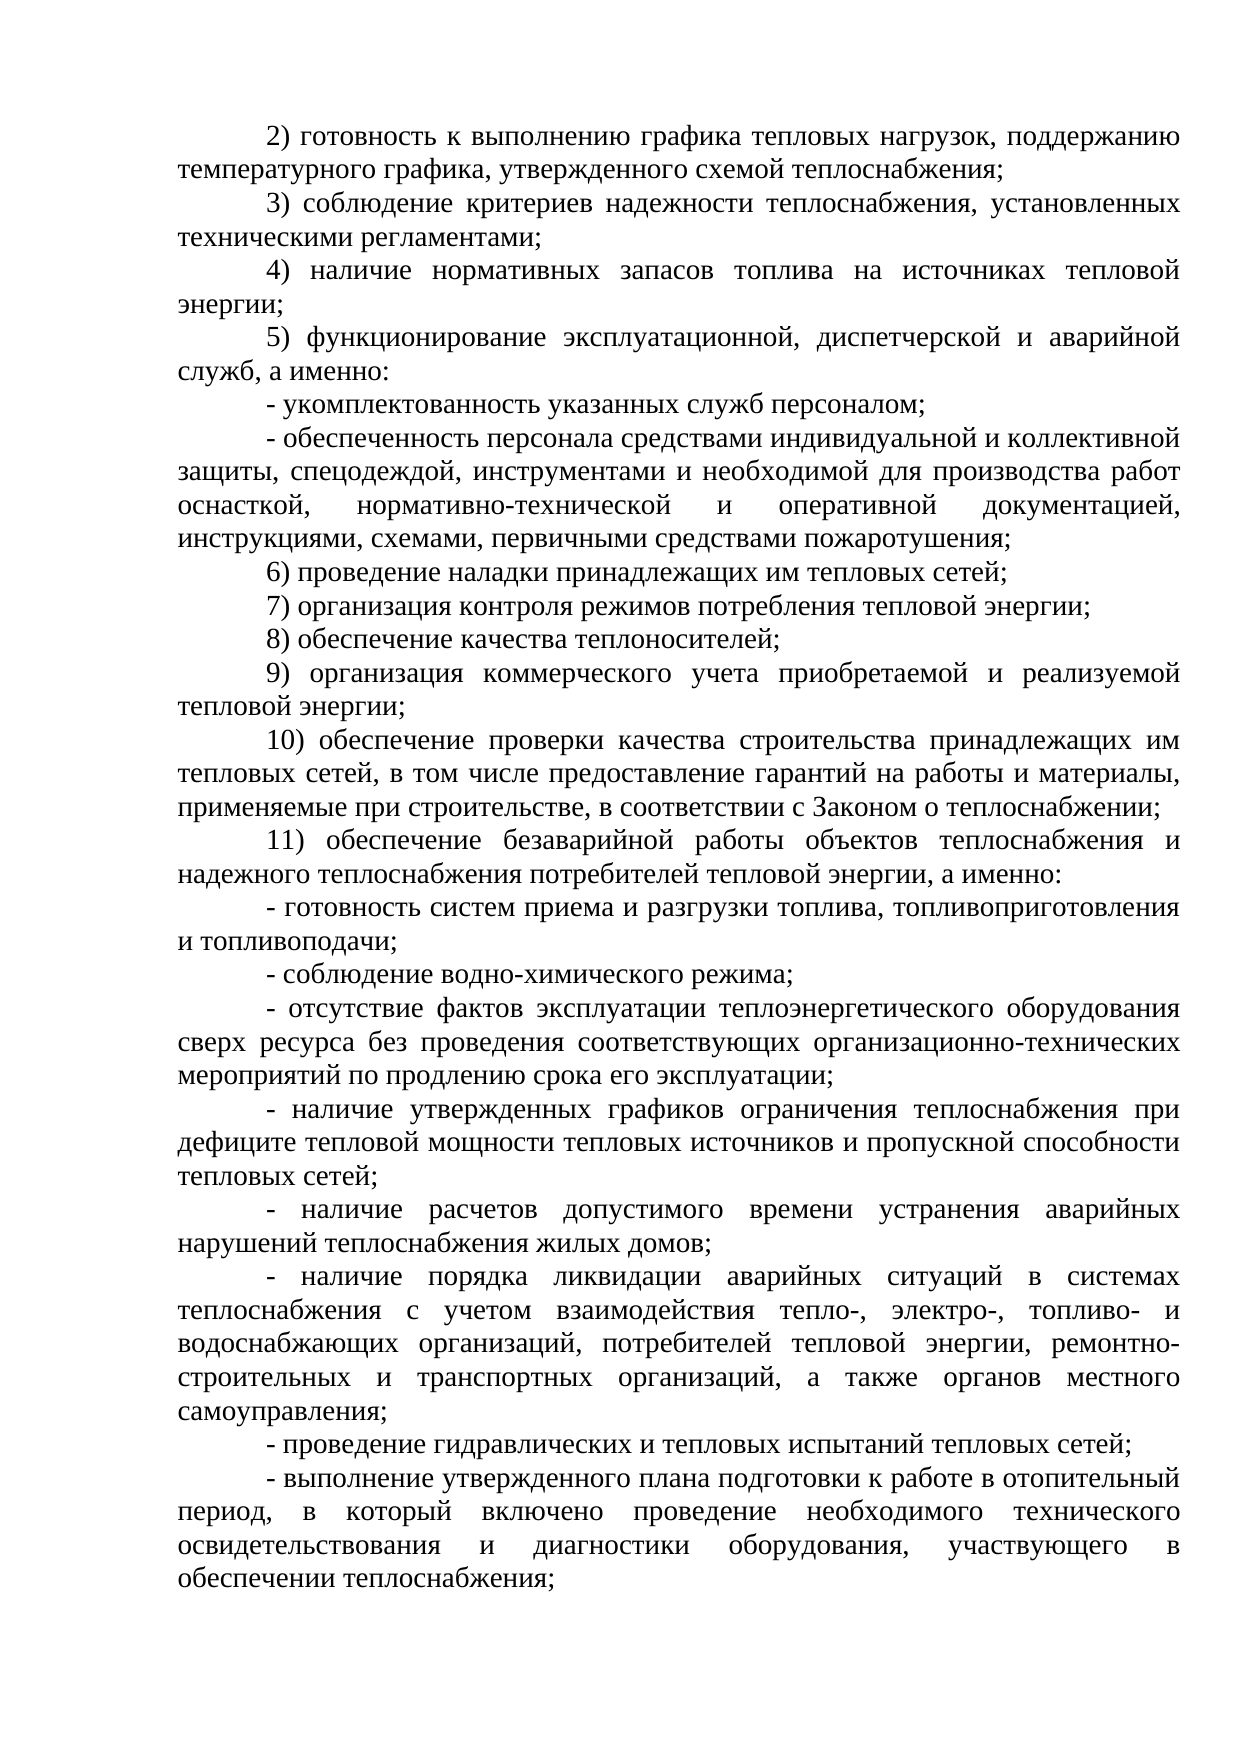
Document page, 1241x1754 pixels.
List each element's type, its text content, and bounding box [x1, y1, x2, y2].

text 8) обеспечение качества теплоносителей; [177, 621, 1181, 655]
text - проведение гидравлических и тепловых испытаний тепловых сетей; [177, 1426, 1181, 1460]
text - отсутствие фактов эксплуатации теплоэнергетического оборудования сверх ресурса без проведения соответствующих организационно-технических мероприятий по продлению срока его эксплуатации; [177, 990, 1181, 1091]
text 2) готовность к выполнению графика тепловых нагрузок, поддержанию температурного графика, утвержденного схемой теплоснабжения; [177, 118, 1181, 185]
text - выполнение утвержденного плана подготовки к работе в отопительный период, в который включено проведение необходимого технического освидетельствования и диагностики оборудования, участвующего в обеспечении теплоснабжения; [177, 1460, 1181, 1594]
text 11) обеспечение безаварийной работы объектов теплоснабжения и надежного теплоснабжения потребителей тепловой энергии, а именно: [177, 822, 1181, 889]
text 6) проведение наладки принадлежащих им тепловых сетей; [177, 554, 1181, 588]
text - готовность систем приема и разгрузки топлива, топливоприготовления и топливоподачи; [177, 889, 1181, 957]
text - соблюдение водно-химического режима; [177, 957, 1181, 990]
text 7) организация контроля режимов потребления тепловой энергии; [177, 588, 1181, 621]
text - наличие порядка ликвидации аварийных ситуаций в системах теплоснабжения с учетом взаимодействия тепло-, электро-, топливо- и водоснабжающих организаций, потребителей тепловой энергии, ремонтно-строительных и транспортных организаций, а также органов местного самоуправления; [177, 1258, 1181, 1426]
text - наличие расчетов допустимого времени устранения аварийных нарушений теплоснабжения жилых домов; [177, 1191, 1181, 1258]
text 9) организация коммерческого учета приобретаемой и реализуемой тепловой энергии; [177, 655, 1181, 722]
text 10) обеспечение проверки качества строительства принадлежащих им тепловых сетей, в том числе предоставление гарантий на работы и материалы, применяемые при строительстве, в соответствии с Законом о теплоснабжении; [177, 722, 1181, 822]
text - наличие утвержденных графиков ограничения теплоснабжения при дефиците тепловой мощности тепловых источников и пропускной способности тепловых сетей; [177, 1091, 1181, 1191]
text 4) наличие нормативных запасов топлива на источниках тепловой энергии; [177, 252, 1181, 319]
text 5) функционирование эксплуатационной, диспетчерской и аварийной служб, а именно: [177, 319, 1181, 386]
text - укомплектованность указанных служб персоналом; [177, 386, 1181, 420]
text - обеспеченность персонала средствами индивидуальной и коллективной защиты, спецодеждой, инструментами и необходимой для производства работ оснасткой, нормативно-технической и оперативной документацией, инструкциями, схемами, первичными средствами пожаротушения; [177, 420, 1181, 554]
text 3) соблюдение критериев надежности теплоснабжения, установленных техническими регламентами; [177, 185, 1181, 252]
